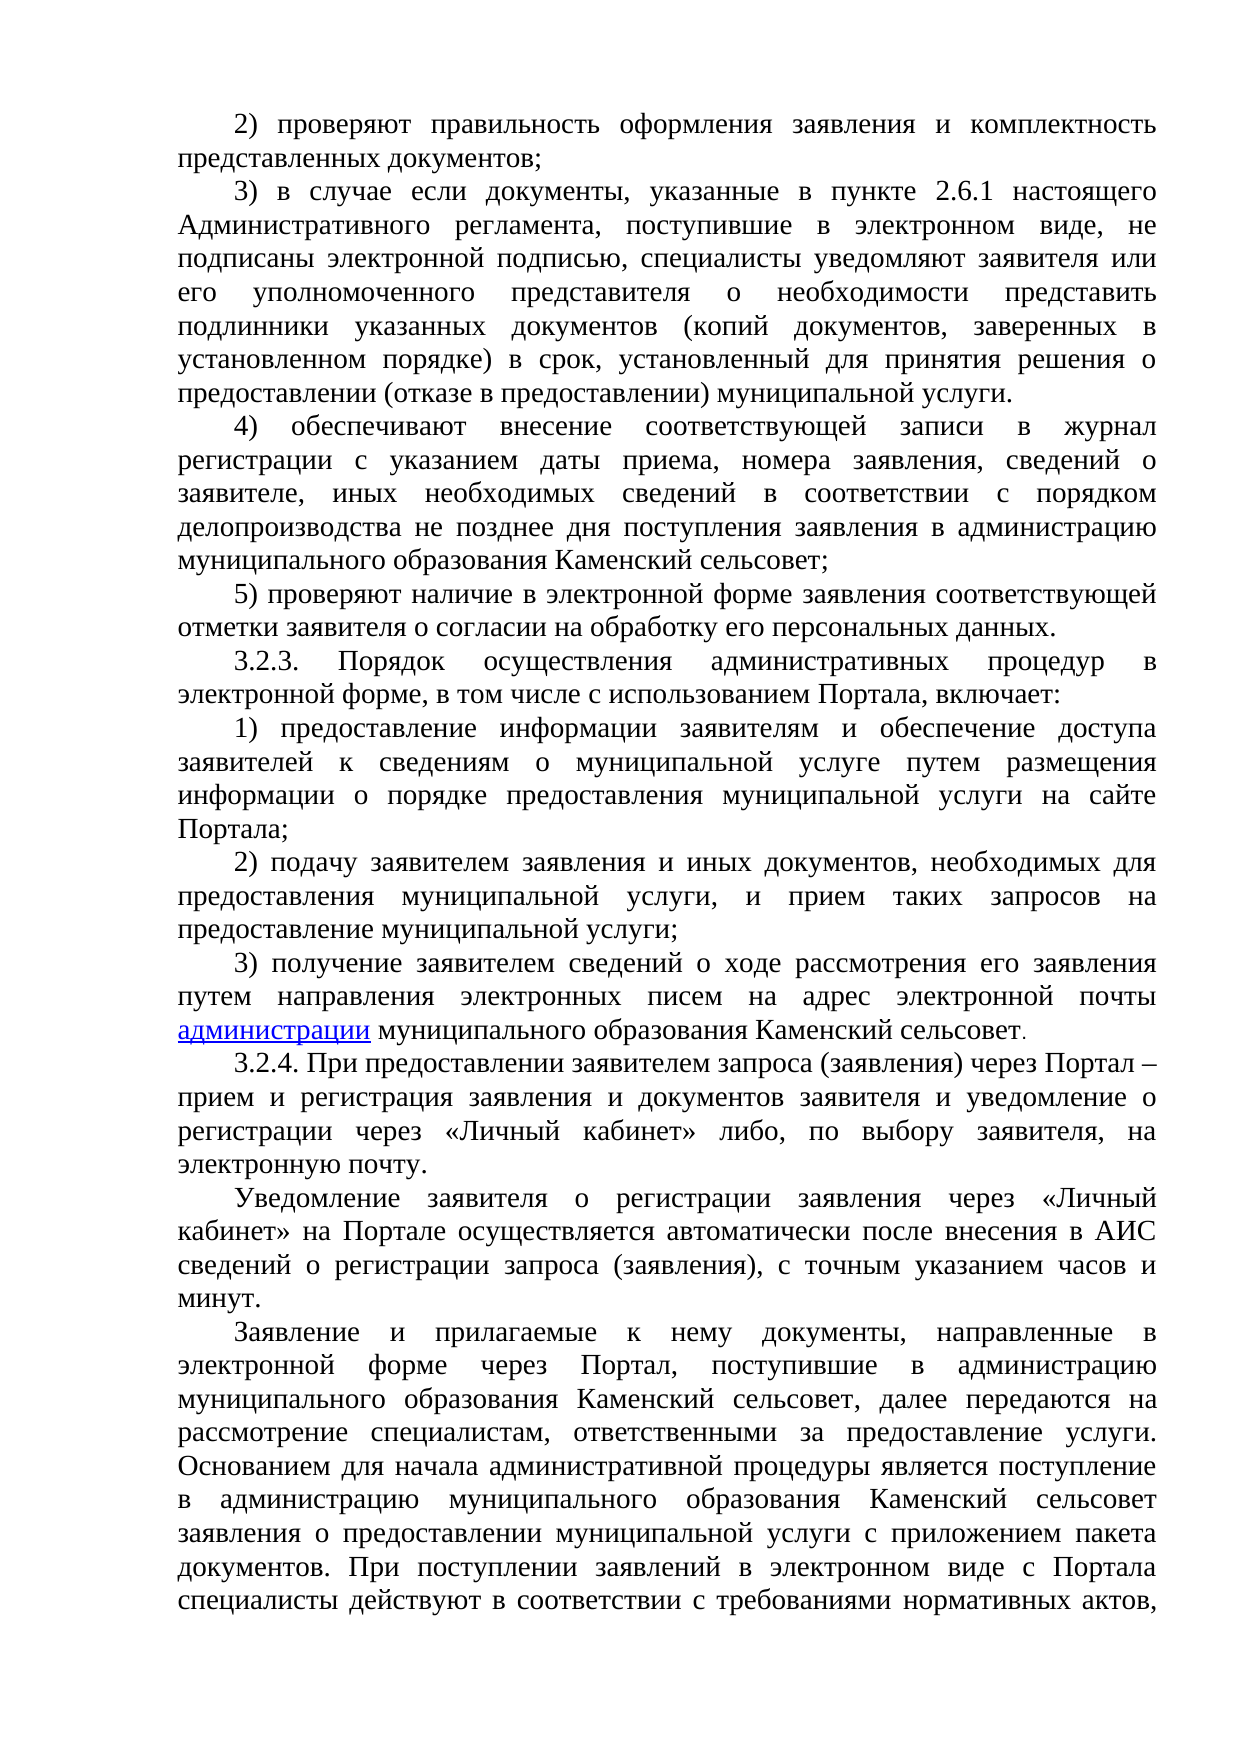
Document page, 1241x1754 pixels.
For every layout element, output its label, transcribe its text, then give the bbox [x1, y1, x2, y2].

text 2) проверяют правильность оформления заявления и комплектность представленных документов; [177, 106, 1157, 173]
text 3.2.3. Порядок осуществления административных процедур в электронной форме, в том числе с использованием Портала, включает: [177, 643, 1157, 710]
text 3) получение заявителем сведений о ходе рассмотрения его заявления путем направления электронных писем на адрес электронной почты администрации муниципального образования Каменский сельсовет. [177, 945, 1157, 1046]
text 3) в случае если документы, указанные в пункте 2.6.1 настоящего Административного регламента, поступившие в электронном виде, не подписаны электронной подписью, специалисты уведомляют заявителя или его уполномоченного представителя о необходимости представить подлинники указанных документов (копий документов, заверенных в установленном порядке) в срок, установленный для принятия решения о предоставлении (отказе в предоставлении) муниципальной услуги. [177, 173, 1157, 408]
text Уведомление заявителя о регистрации заявления через «Личный кабинет» на Портале осуществляется автоматически после внесения в АИС сведений о регистрации запроса (заявления), с точным указанием часов и минут. [177, 1180, 1157, 1314]
text 3.2.4. При предоставлении заявителем запроса (заявления) через Портал – прием и регистрация заявления и документов заявителя и уведомление о регистрации через «Личный кабинет» либо, по выбору заявителя, на электронную почту. [177, 1046, 1157, 1180]
text 4) обеспечивают внесение соответствующей записи в журнал регистрации с указанием даты приема, номера заявления, сведений о заявителе, иных необходимых сведений в соответствии с порядком делопроизводства не позднее дня поступления заявления в администрацию муниципального образования Каменский сельсовет; [177, 408, 1157, 576]
text 2) подачу заявителем заявления и иных документов, необходимых для предоставления муниципальной услуги, и прием таких запросов на предоставление муниципальной услуги; [177, 844, 1157, 945]
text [177, 1314, 1157, 1616]
text 5) проверяют наличие в электронной форме заявления соответствующей отметки заявителя о согласии на обработку его персональных данных. [177, 576, 1157, 643]
text 1) предоставление информации заявителям и обеспечение доступа заявителей к сведениям о муниципальной услуге путем размещения информации о порядке предоставления муниципальной услуги на сайте Портала; [177, 710, 1157, 844]
